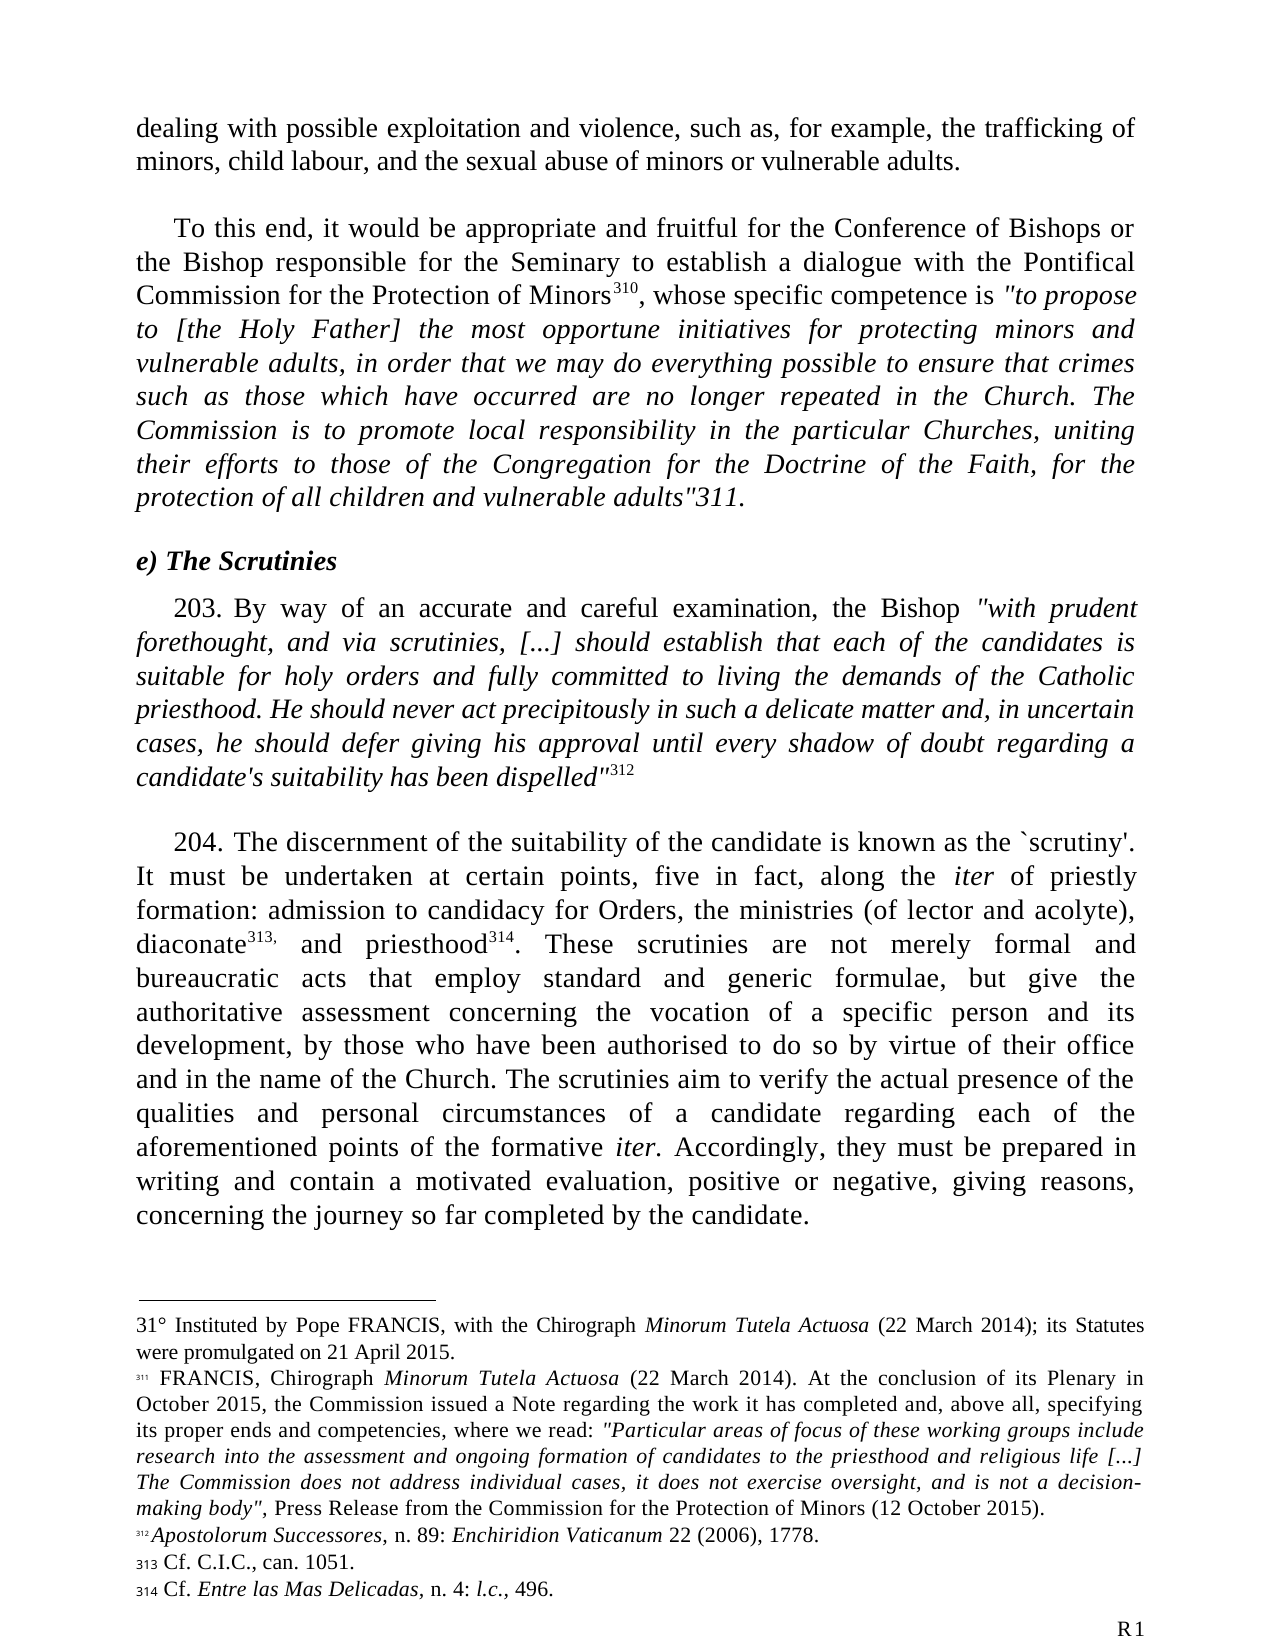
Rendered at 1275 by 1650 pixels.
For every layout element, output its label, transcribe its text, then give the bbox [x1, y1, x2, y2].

text R1 [136, 1617, 1145, 1641]
text 313 Cf. C.I.C., can. 1051. [136, 1548, 1145, 1575]
text To this end, it would be appropriate and fruitful for the Conference of Bishops or the Bishop responsible for the Seminary to establish a dialogue with the Pontifical Commission for the Protection of Minors310, whose specific competence is "to propose to [the Holy Father] the most opportune initiatives for protecting minors and vulnerable adults, in order that we may do everything possible to ensure that crimes such as those which have occurred are no longer repeated in the Church. The Commission is to promote local responsibility in the particular Churches, uniting their efforts to those of the Congregation for the Doctrine of the Faith, for the protection of all children and vulnerable adults"311. [136, 211, 1137, 513]
list By way of an accurate and careful examination, the Bishop "with prudent forethought, and via scrutinies, [...] should establish that each of the candidates is suitable for holy orders and fully committed to living the demands of the Catholic priesthood. He should never act precipitously in such a delicate matter and, in uncertain cases, he should defer giving his approval until every shadow of doubt regarding a candidate's suitability has been dispelled"312 [136, 591, 1137, 793]
text 312 Apostolorum Successores, n. 89: Enchiridion Vaticanum 22 (2006), 1778. [136, 1521, 1145, 1548]
text 314 Cf. Entre las Mas Delicadas, n. 4: l.c., 496. [136, 1575, 1145, 1602]
list The discernment of the suitability of the candidate is known as the `scrutiny'. It must be undertaken at certain points, five in fact, along the iter of priestly formation: admission to candidacy for Orders, the ministries (of lector and acolyte), diaconate313, and priesthood314. These scrutinies are not merely formal and bureaucratic acts that employ standard and generic formulae, but give the authoritative assessment concerning the vocation of a specific person and its development, by those who have been authorised to do so by virtue of their office and in the name of the Church. The scrutinies aim to verify the actual presence of the qualities and personal circumstances of a candidate regarding each of the aforementioned points of the formative iter. Accordingly, they must be prepared in writing and contain a motivated evaluation, positive or negative, giving reasons, concerning the journey so far completed by the candidate. [136, 824, 1137, 1231]
text e) The Scrutinies [136, 545, 1145, 577]
text 31° Instituted by Pope FRANCIS, with the Chirograph Minorum Tutela Actuosa (22 March 2014); its Statutes were promulgated on 21 April 2015. [136, 1311, 1145, 1365]
text 311 FRANCIS, Chirograph Minorum Tutela Actuosa (22 March 2014). At the conclusion of its Plenary in October 2015, the Commission issued a Note regarding the work it has completed and, above all, specifying its proper ends and competencies, where we read: "Particular areas of focus of these working groups include research into the assessment and ongoing formation of candidates to the priesthood and religious life [...] The Commission does not address individual cases, it does not exercise oversight, and is not a decision-making body", Press Release from the Commission for the Protection of Minors (12 October 2015). [136, 1365, 1145, 1521]
text dealing with possible exploitation and violence, such as, for example, the trafficking of minors, child labour, and the sexual abuse of minors or vulnerable adults. [136, 110, 1137, 177]
